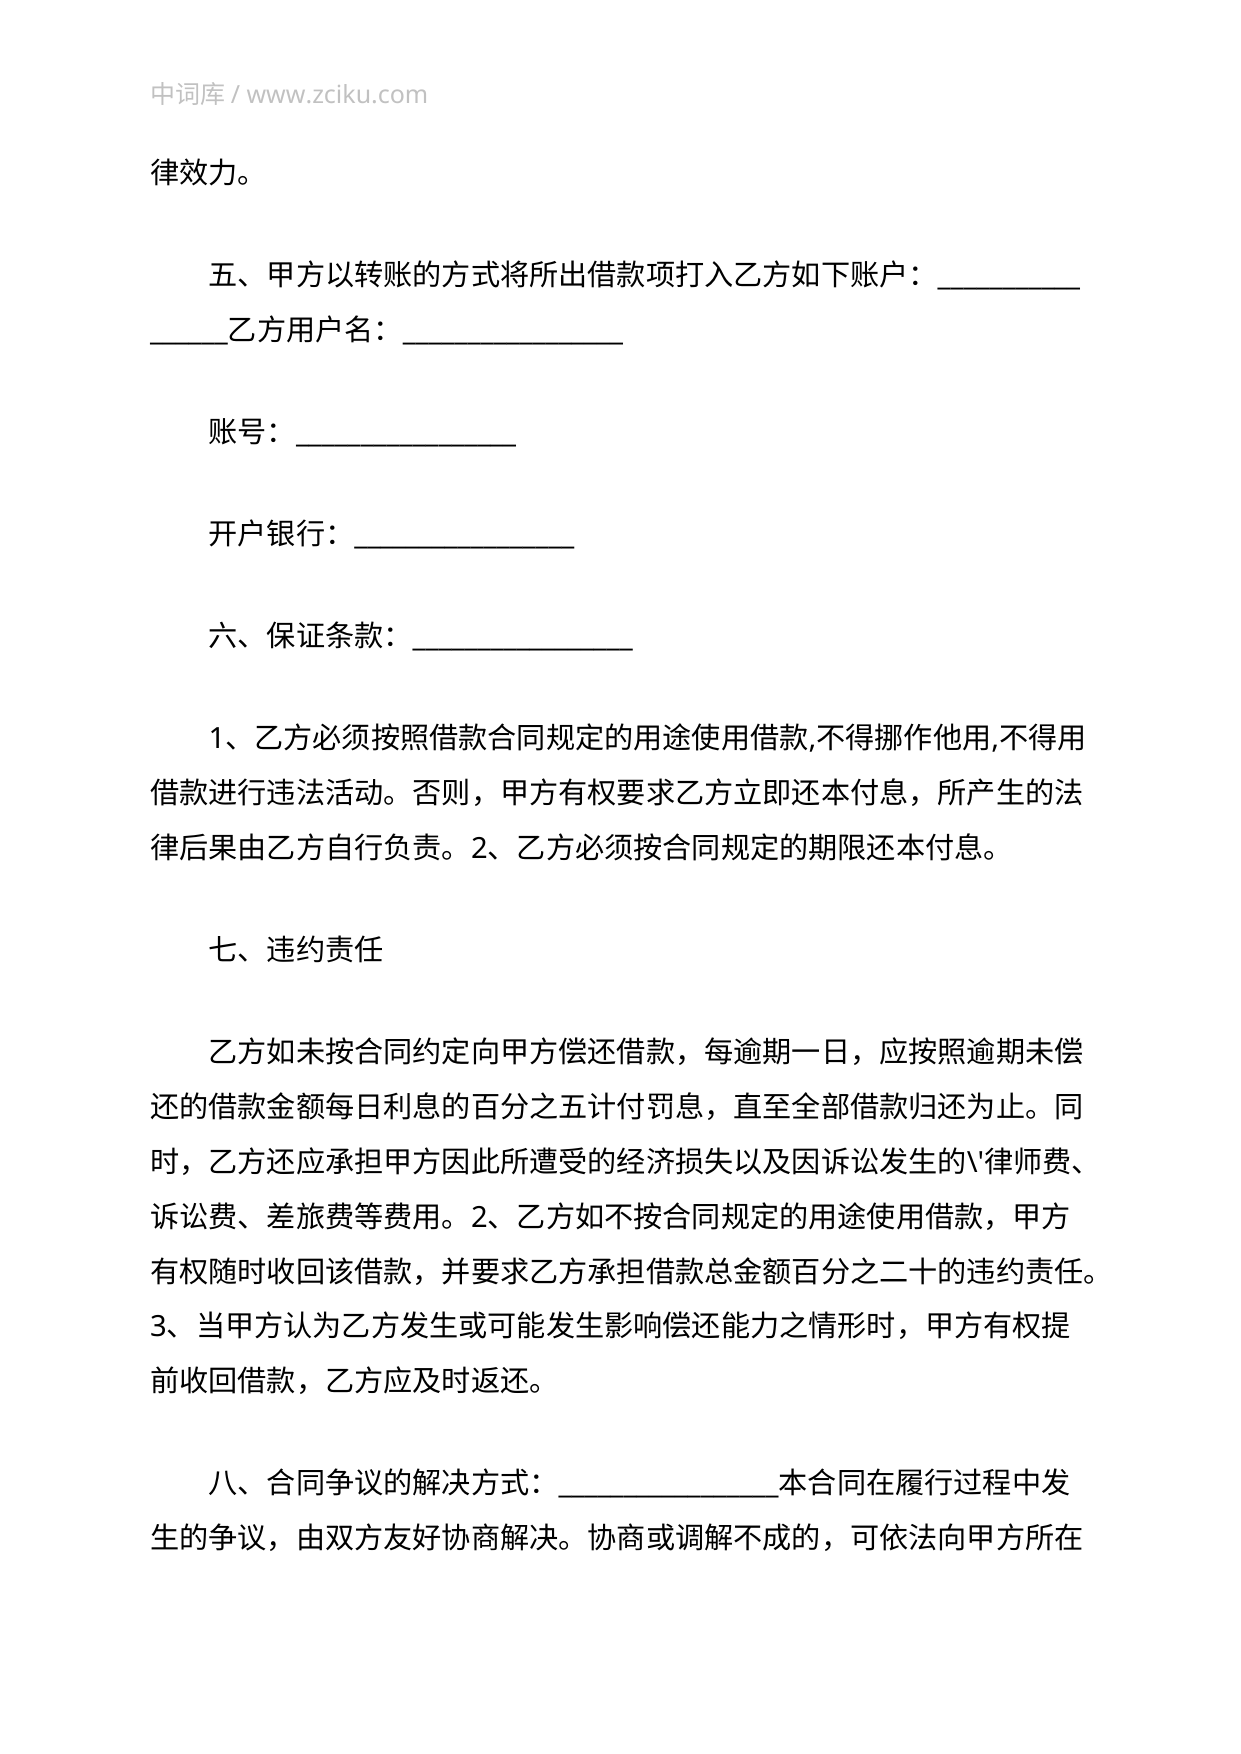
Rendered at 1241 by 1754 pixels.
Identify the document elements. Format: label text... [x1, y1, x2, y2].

text 开户银行：_________________ [150, 511, 1090, 553]
text 七、违约责任 [150, 927, 1090, 969]
text 乙方如未按合同约定向甲方偿还借款，每逾期一日，应按照逾期未偿还的借款金额每日利息的百分之五计付罚息，直至全部借款归还为止。同时，乙方还应承担甲方因此所遭受的经济损失以及因诉讼发生的\'律师费、诉讼费、差旅费等费用。2、乙方如不按合同规定的用途使用借款，甲方有权随时收回该借款，并要求乙方承担借款总金额百分之二十的违约责任。3、当甲方认为乙方发生或可能发生影响偿还能力之情形时，甲方有权提前收回借款，乙方应及时返还。 [150, 1028, 1090, 1400]
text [150, 150, 1090, 192]
text 六、保证条款：_________________ [150, 613, 1090, 655]
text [150, 1460, 1090, 1557]
text 1、乙方必须按照借款合同规定的用途使用借款,不得挪作他用,不得用借款进行违法活动。否则，甲方有权要求乙方立即还本付息，所产生的法律后果由乙方自行负责。2、乙方必须按合同规定的期限还本付息。 [150, 715, 1090, 867]
text 账号：_________________ [150, 409, 1090, 451]
text 五、甲方以转账的方式将所出借款项打入乙方如下账户：_________________乙方用户名：_________________ [150, 252, 1090, 349]
